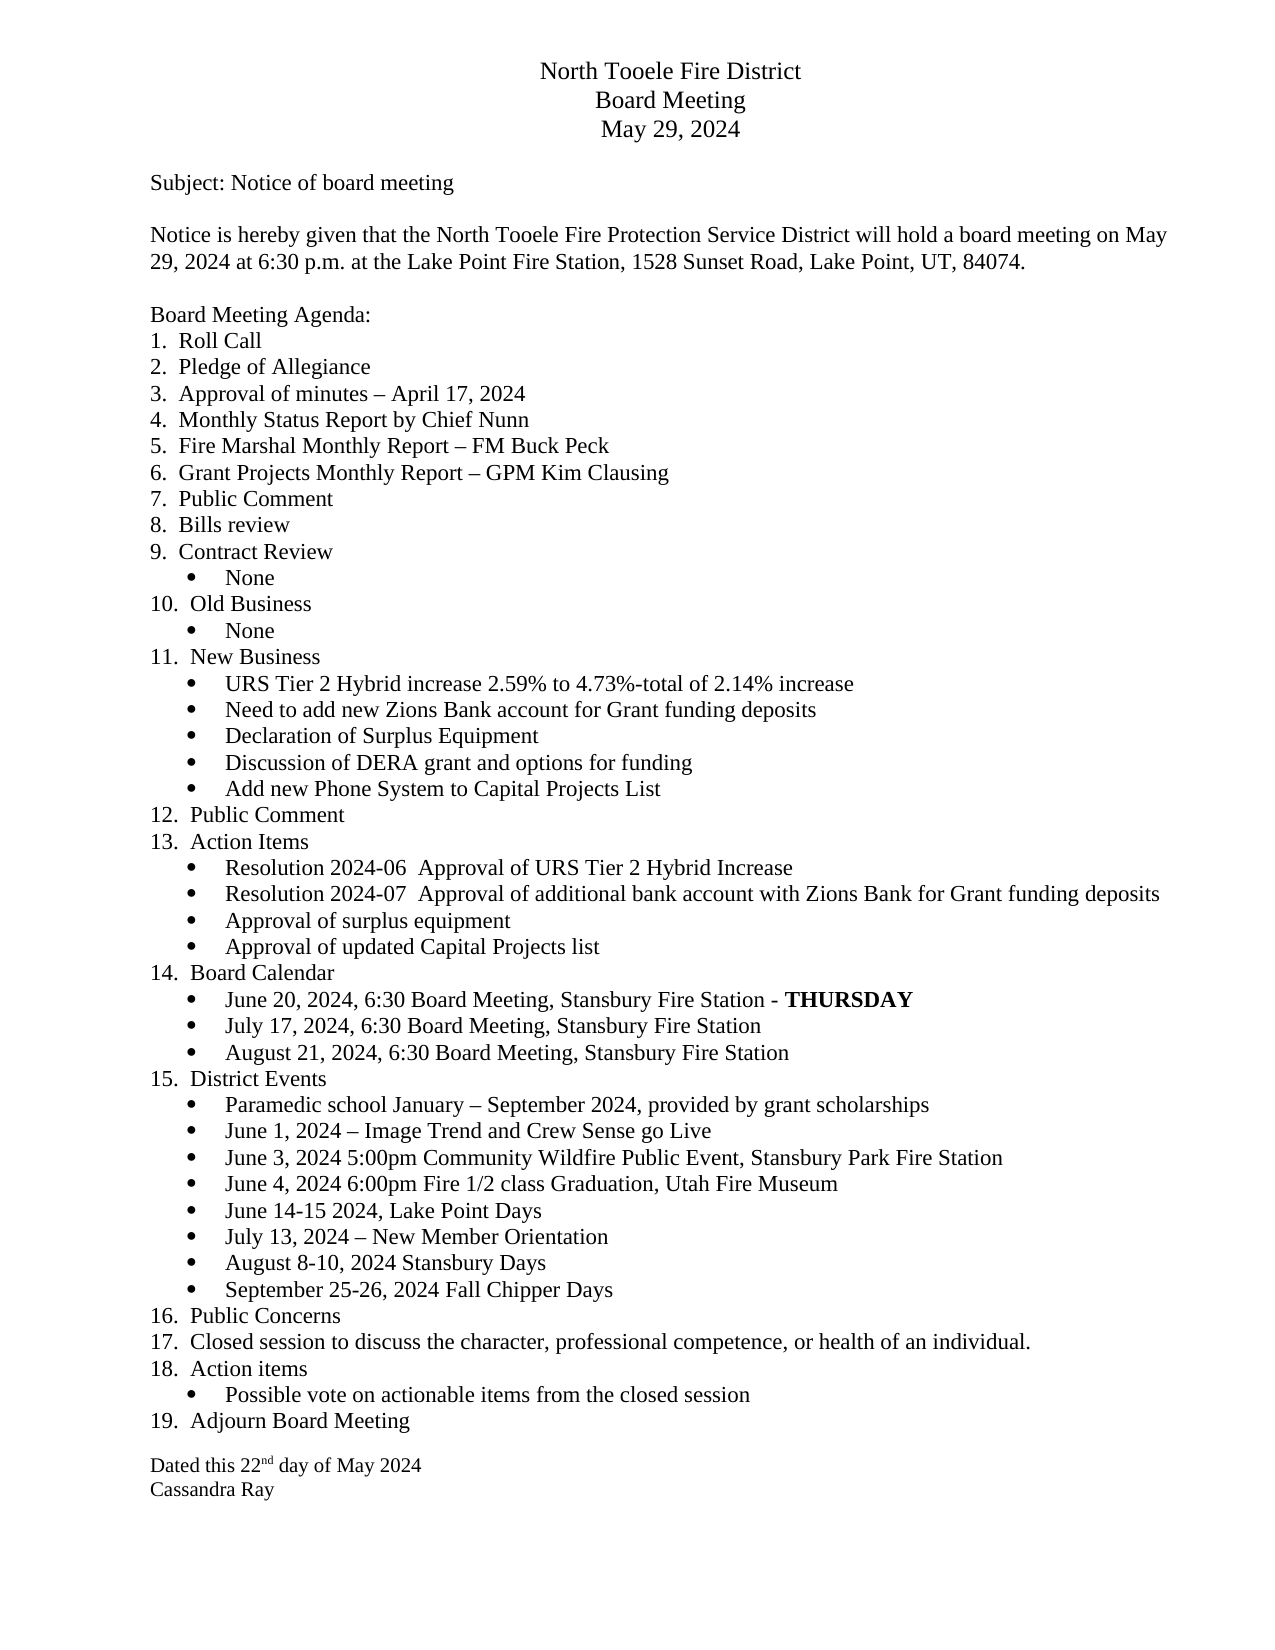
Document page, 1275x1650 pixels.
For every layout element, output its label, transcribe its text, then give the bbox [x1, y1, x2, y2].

list June 3, 2024 5:00pm Community Wildfire Public Event, Stansbury Park Fire Station [187, 1144, 1191, 1170]
list URS Tier 2 Hybrid increase 2.59% to 4.73%-total of 2.14% increase [187, 669, 1191, 696]
list June 14-15 2024, Lake Point Days [187, 1197, 1191, 1223]
text Board Meeting [150, 85, 1191, 114]
list June 4, 2024 6:00pm Fire 1/2 class Graduation, Utah Fire Museum [187, 1170, 1191, 1197]
list Approval of surplus equipment [187, 907, 1191, 933]
text 7. Public Comment [150, 485, 1191, 511]
text Board Meeting Agenda: [150, 301, 1191, 327]
text 9. Contract Review [150, 538, 1191, 564]
text 14. Board Calendar [150, 959, 1191, 986]
text 5. Fire Marshal Monthly Report – FM Buck Peck [150, 432, 1191, 459]
list Declaration of Surplus Equipment [187, 722, 1191, 749]
list Add new Phone System to Capital Projects List [187, 775, 1191, 801]
text 6. Grant Projects Monthly Report – GPM Kim Clausing [150, 459, 1191, 485]
text 16. Public Concerns [150, 1302, 1191, 1328]
text 13. Action Items [150, 828, 1191, 854]
text 1. Roll Call [150, 327, 1191, 353]
list August 8-10, 2024 Stansbury Days [187, 1249, 1191, 1276]
list Approval of updated Capital Projects list [187, 933, 1191, 959]
text North Tooele Fire District [150, 56, 1191, 85]
list Paramedic school January – September 2024, provided by grant scholarships [187, 1091, 1191, 1118]
list Resolution 2024-06 Approval of URS Tier 2 Hybrid Increase [187, 854, 1191, 880]
text Subject: Notice of board meeting [150, 169, 1191, 195]
text 4. Monthly Status Report by Chief Nunn [150, 406, 1191, 432]
list Need to add new Zions Bank account for Grant funding deposits [187, 696, 1191, 722]
list August 21, 2024, 6:30 Board Meeting, Stansbury Fire Station [187, 1038, 1191, 1065]
list None [187, 564, 1191, 591]
list June 1, 2024 – Image Trend and Crew Sense go Live [187, 1118, 1191, 1144]
text May 29, 2024 [150, 114, 1191, 142]
list June 20, 2024, 6:30 Board Meeting, Stansbury Fire Station - THURSDAY [187, 986, 1191, 1012]
text 10. Old Business [150, 591, 1191, 617]
text 15. District Events [150, 1065, 1191, 1091]
text Cassandra Ray [150, 1477, 1191, 1501]
list Resolution 2024-07 Approval of additional bank account with Zions Bank for Grant funding deposits [187, 880, 1191, 907]
list July 13, 2024 – New Member Orientation [187, 1223, 1191, 1249]
text Dated this 22nd day of May 2024 [150, 1453, 1191, 1477]
text 3. Approval of minutes – April 17, 2024 [150, 380, 1191, 406]
text 11. New Business [150, 643, 1191, 669]
text 19. Adjourn Board Meeting [150, 1407, 1191, 1434]
text 17. Closed session to discuss the character, professional competence, or health of an individual. [150, 1328, 1191, 1355]
list September 25-26, 2024 Fall Chipper Days [187, 1276, 1191, 1302]
list Discussion of DERA grant and options for funding [187, 749, 1191, 775]
text Notice is hereby given that the North Tooele Fire Protection Service District will hold a board meeting on May 29, 2024 at 6:30 p.m. at the Lake Point Fire Station, 1528 Sunset Road, Lake Point, UT, 84074. [150, 222, 1191, 274]
text 12. Public Comment [150, 801, 1191, 828]
text 2. Pledge of Allegiance [150, 353, 1191, 380]
list Possible vote on actionable items from the closed session [187, 1381, 1191, 1407]
list July 17, 2024, 6:30 Board Meeting, Stansbury Fire Station [187, 1012, 1191, 1038]
text 8. Bills review [150, 511, 1191, 538]
list None [187, 617, 1191, 643]
text 18. Action items [150, 1355, 1191, 1381]
